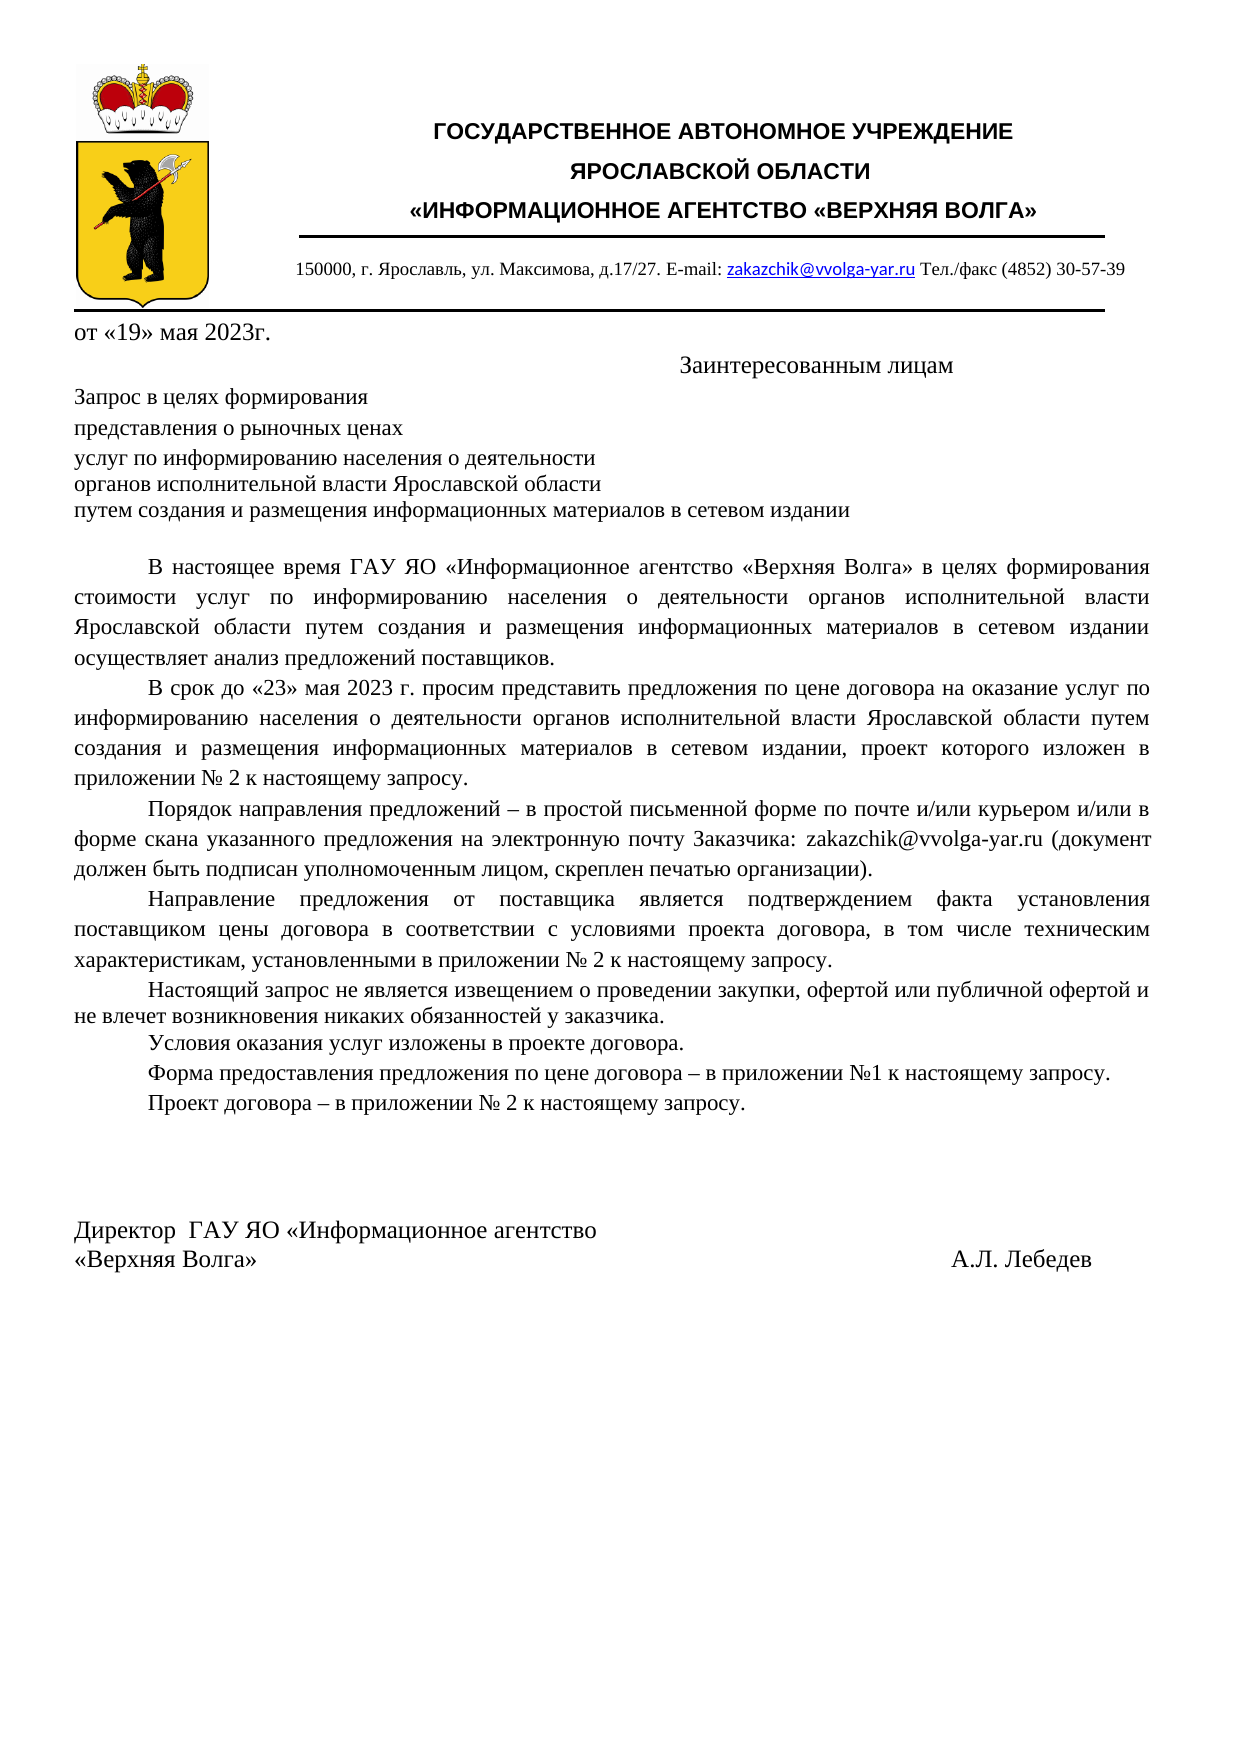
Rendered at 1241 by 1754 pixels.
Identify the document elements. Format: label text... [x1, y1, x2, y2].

text ГОСУДАРСТВЕННОЕ АВТОНОМНОЕ УЧРЕЖДЕНИЕ ЯРОСЛАВСКОЙ ОБЛАСТИ «ИНФОРМАЦИОННОЕ АГЕНТСТВО «ВЕРХНЯЯ ВОЛГА» [295, 118, 1152, 223]
text Направление предложения от поставщика является подтверждением факта установления поставщиком цены договора в соответствии с условиями проекта договора, в том числе техническим характеристикам, установленными в приложении № 2 к настоящему запросу. [74, 885, 1152, 972]
text путем создания и размещения информационных материалов в сетевом издании [74, 496, 1152, 523]
text услуг по информированию населения о деятельности [74, 444, 1152, 470]
text Форма предоставления предложения по цене договора – в приложении №1 к настоящему запросу. [74, 1059, 1152, 1085]
text В срок до «23» мая 2023 г. просим представить предложения по цене договора на оказание услуг по информированию населения о деятельности органов исполнительной власти Ярославской области путем создания и размещения информационных материалов в сетевом издании, проект которого изложен в приложении № 2 к настоящему запросу. [74, 674, 1152, 791]
text В настоящее время ГАУ ЯО «Информационное агентство «Верхняя Волга» в целях формирования стоимости услуг по информированию населения о деятельности органов исполнительной власти Ярославской области путем создания и размещения информационных материалов в сетевом издании осуществляет анализ предложений поставщиков. [74, 553, 1152, 670]
text «Верхняя Волга» А.Л. Лебедев [74, 1244, 1152, 1273]
text Заинтересованным лицам [679, 350, 1152, 379]
picture [76, 64, 209, 308]
text органов исполнительной власти Ярославской области [74, 470, 1152, 496]
text Проект договора – в приложении № 2 к настоящему запросу. [74, 1089, 1152, 1115]
text Настоящий запрос не является извещением о проведении закупки, офертой или публичной офертой и не влечет возникновения никаких обязанностей у заказчика. [74, 976, 1152, 1029]
text Директор ГАУ ЯО «Информационное агентство [74, 1216, 1152, 1244]
text от «19» мая 2023г. [74, 317, 1152, 346]
text Запрос в целях формирования [74, 383, 1152, 410]
text Условия оказания услуг изложены в проекте договора. [74, 1029, 1152, 1055]
text 150000, г. Ярославль, ул. Максимова, д.17/27. E-mail: zakazchik@vvolga-yar.ru Тел./факс (4852) 30-57-39 [295, 257, 1152, 280]
text представления о рыночных ценах [74, 413, 1152, 440]
text Порядок направления предложений – в простой письменной форме по почте и/или курьером и/или в форме скана указанного предложения на электронную почту Заказчика: zakazchik@vvolga-yar.ru (документ должен быть подписан уполномоченным лицом, скреплен печатью организации). [74, 795, 1152, 881]
